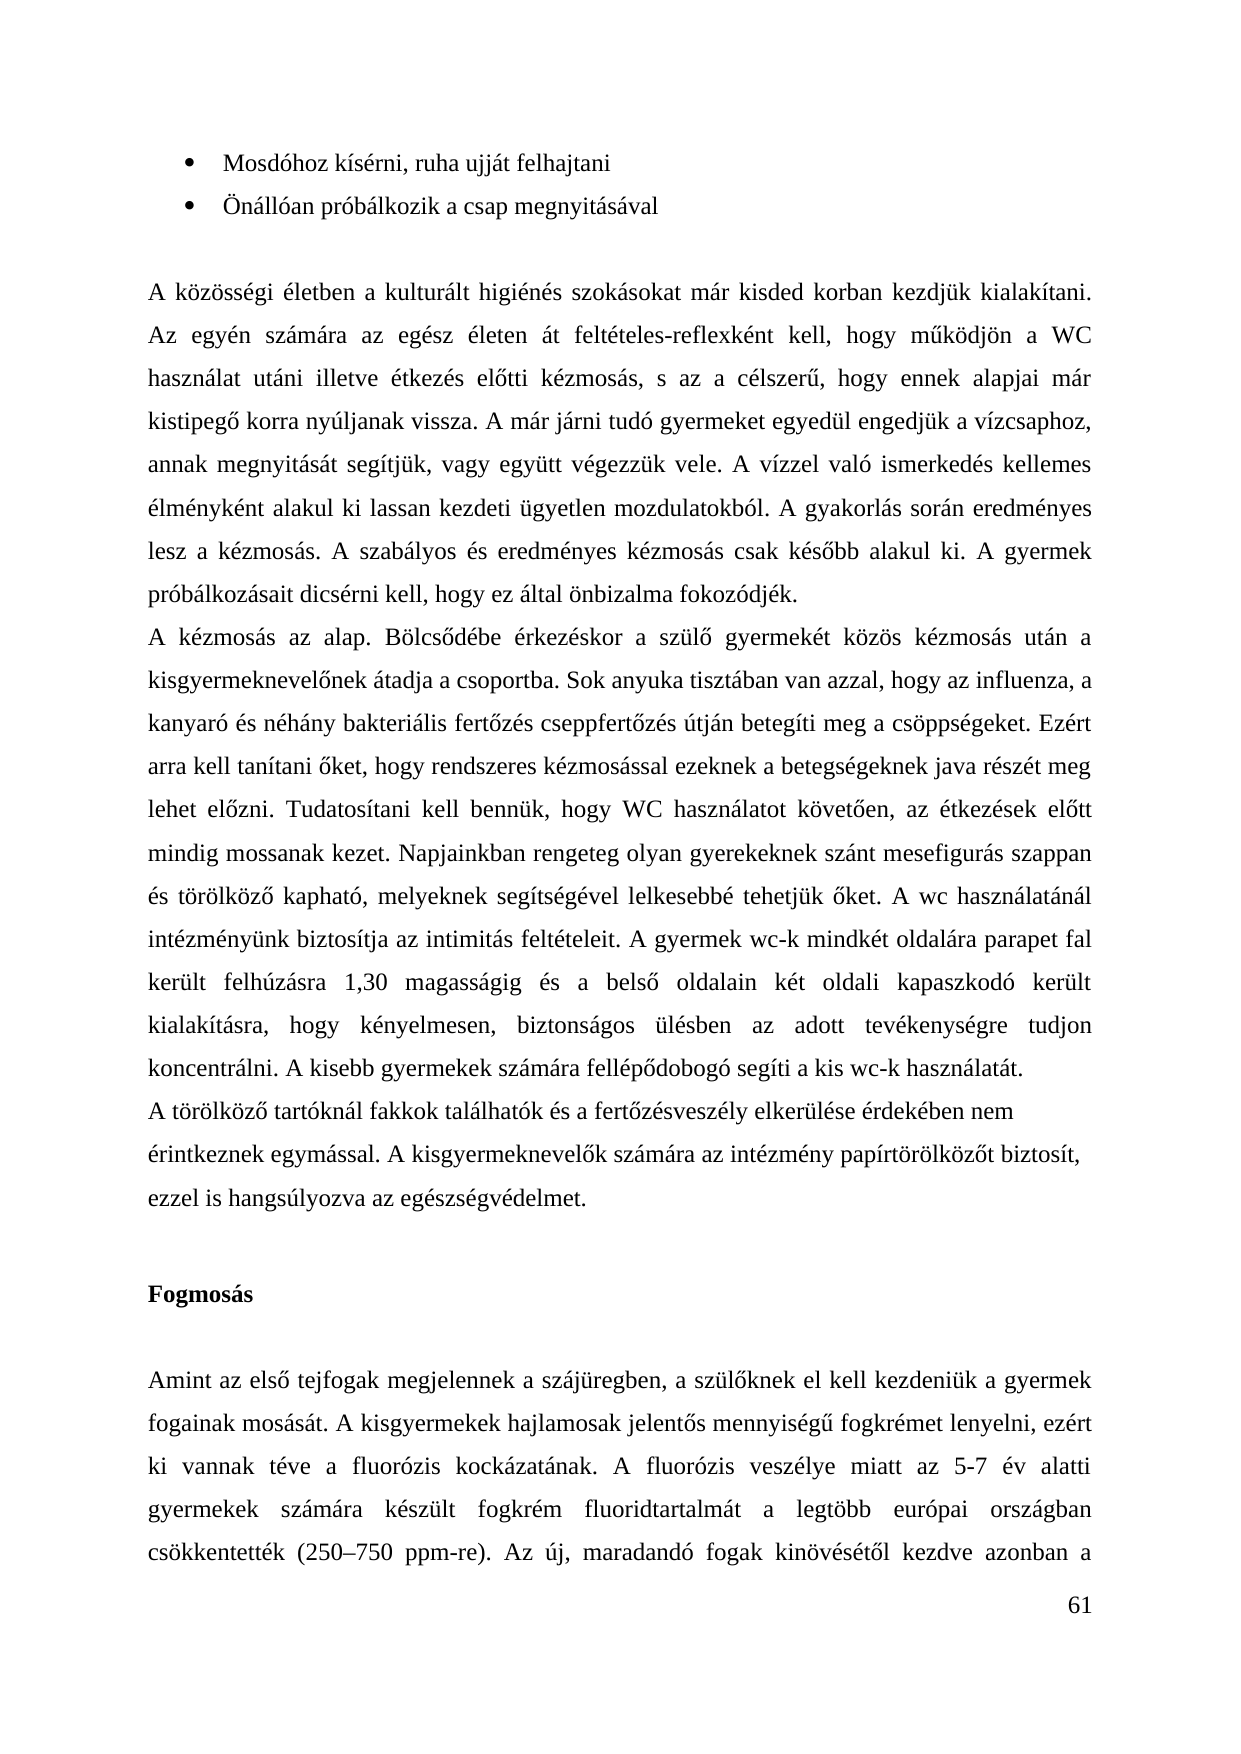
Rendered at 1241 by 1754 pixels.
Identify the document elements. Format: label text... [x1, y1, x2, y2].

list Mosdóhoz kísérni, ruha ujját felhajtani [185, 148, 1093, 176]
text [148, 1365, 1093, 1566]
text A kézmosás az alap. Bölcsődébe érkezéskor a szülő gyermekét közös kézmosás után a kisgyermeknevelőnek átadja a csoportba. Sok anyuka tisztában van azzal, hogy az influenza, a kanyaró és néhány bakteriális fertőzés cseppfertőzés útján betegíti meg a csöppségeket. Ezért arra kell tanítani őket, hogy rendszeres kézmosással ezeknek a betegségeknek java részét meg lehet előzni. Tudatosítani kell bennük, hogy WC használatot követően, az étkezések előtt mindig mossanak kezet. Napjainkban rengeteg olyan gyerekeknek szánt mesefigurás szappan és törölköző kapható, melyeknek segítségével lelkesebbé tehetjük őket. A wc használatánál intézményünk biztosítja az intimitás feltételeit. A gyermek wc-k mindkét oldalára parapet fal került felhúzásra 1,30 magasságig és a belső oldalain két oldali kapaszkodó került kialakításra, hogy kényelmesen, biztonságos ülésben az adott tevékenységre tudjon koncentrálni. A kisebb gyermekek számára fellépődobogó segíti a kis wc-k használatát. [148, 622, 1093, 1082]
text Fogmosás [148, 1279, 1093, 1307]
text A közösségi életben a kulturált higiénés szokásokat már kisded korban kezdjük kialakítani. Az egyén számára az egész életen át feltételes-reflexként kell, hogy működjön a WC használat utáni illetve étkezés előtti kézmosás, s az a célszerű, hogy ennek alapjai már kistipegő korra nyúljanak vissza. A már járni tudó gyermeket egyedül engedjük a vízcsaphoz, annak megnyitását segítjük, vagy együtt végezzük vele. A vízzel való ismerkedés kellemes élményként alakul ki lassan kezdeti ügyetlen mozdulatokból. A gyakorlás során eredményes lesz a kézmosás. A szabályos és eredményes kézmosás csak később alakul ki. A gyermek próbálkozásait dicsérni kell, hogy ez által önbizalma fokozódjék. [148, 277, 1093, 608]
list Önállóan próbálkozik a csap megnyitásával [185, 191, 1093, 219]
text A törölköző tartóknál fakkok találhatók és a fertőzésveszély elkerülése érdekében nem érintkeznek egymással. A kisgyermeknevelők számára az intézmény papírtörölközőt biztosít, ezzel is hangsúlyozva az egészségvédelmet. [148, 1096, 1093, 1211]
